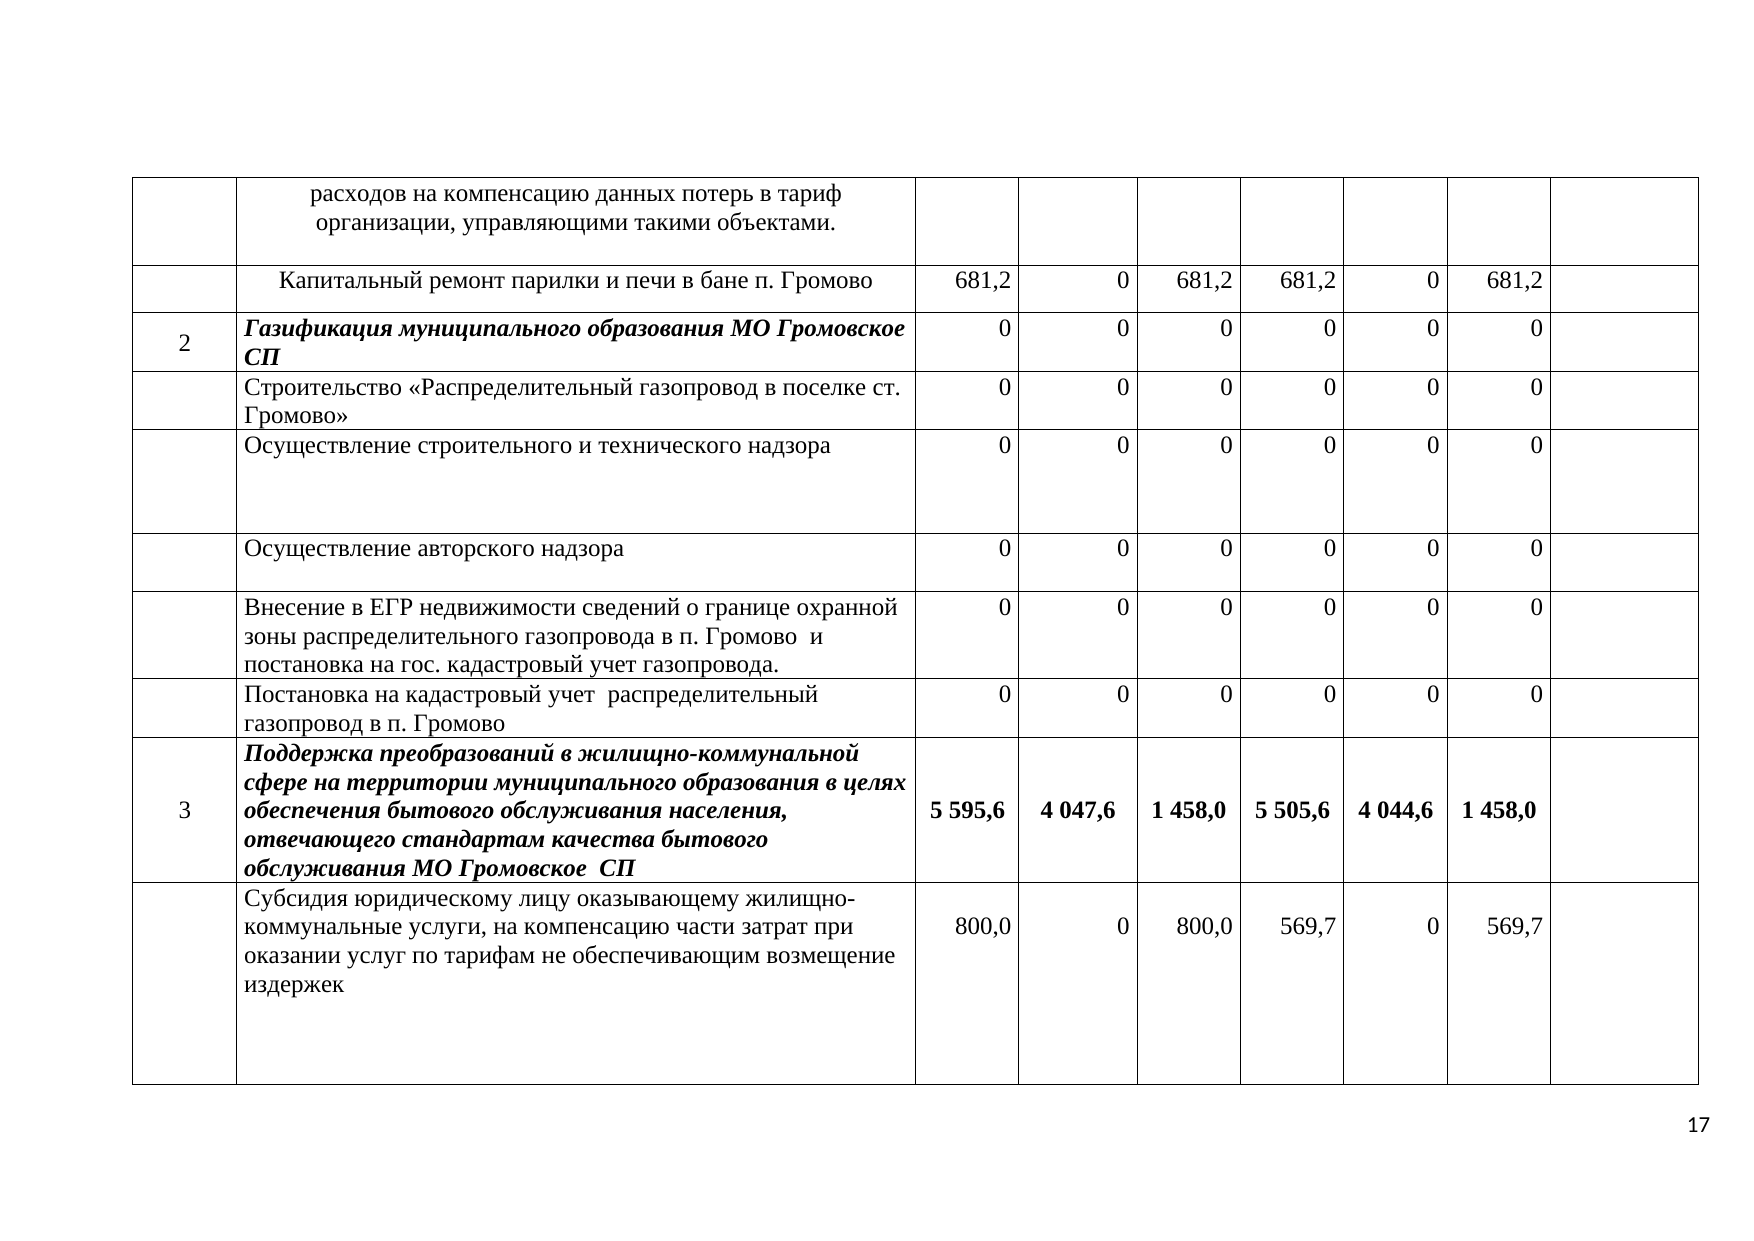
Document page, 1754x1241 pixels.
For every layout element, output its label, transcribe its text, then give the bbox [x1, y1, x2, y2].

table_cell 4 047,6 [1019, 738, 1137, 882]
table_cell 0 [916, 430, 1018, 532]
table_cell 5 595,6 [916, 738, 1018, 882]
table_cell 0 [1448, 313, 1550, 371]
table_cell [133, 266, 236, 312]
table_cell 0 [1344, 372, 1447, 429]
table_cell 0 [1448, 592, 1550, 678]
table_cell 0 [1241, 178, 1343, 264]
table_cell Строительство «Распределительный газопровод в поселке ст. Громово» [237, 372, 915, 429]
table_cell 0 [1138, 534, 1240, 591]
table_cell 0 [1344, 430, 1447, 532]
table_cell 4 044,6 [1344, 738, 1447, 882]
table_cell Осуществление авторского надзора [237, 534, 915, 591]
table_cell 0 [1019, 883, 1137, 1084]
table_cell [1551, 372, 1698, 429]
table_cell 681,2 [1241, 266, 1343, 312]
table_cell 0 [1138, 178, 1240, 264]
table_cell 5 505,6 [1241, 738, 1343, 882]
table_cell [133, 372, 236, 429]
table_cell 0 [1241, 592, 1343, 678]
table_cell [1551, 592, 1698, 678]
table_cell 0 [1448, 430, 1550, 532]
table_cell 0 [916, 178, 1018, 264]
table_cell 0 [916, 679, 1018, 737]
table_cell 0 [1344, 883, 1447, 1084]
table_cell 0 [1138, 679, 1240, 737]
table_cell [133, 883, 236, 1084]
table_cell 0 [1448, 679, 1550, 737]
table_cell 0 [1019, 266, 1137, 312]
table_cell [1551, 738, 1698, 882]
table_cell 0 [1448, 178, 1550, 264]
table_cell 0 [1019, 313, 1137, 371]
table_cell Капитальный ремонт парилки и печи в бане п. Громово [237, 266, 915, 312]
table_cell 0 [1241, 679, 1343, 737]
table_cell [1551, 430, 1698, 532]
table_cell [133, 430, 236, 532]
table_cell 681,2 [1448, 266, 1550, 312]
table_cell 0 [1019, 534, 1137, 591]
table_cell [133, 592, 236, 678]
table_cell 0 [1241, 534, 1343, 591]
table_cell Субсидия юридическому лицу оказывающему жилищно- коммунальные услуги, на компенсацию части затрат при оказании услуг по тарифам не обеспечивающим возмещение издержек [237, 883, 915, 1084]
table_cell Газификация муниципального образования МО Громовское СП [237, 313, 915, 371]
table_cell [133, 534, 236, 591]
table_cell 0 [1344, 313, 1447, 371]
table_cell [133, 178, 236, 264]
table_cell [1551, 534, 1698, 591]
table_cell 800,0 [916, 883, 1018, 1084]
table_cell 2 [133, 313, 236, 371]
table_cell Постановка на кадастровый учет распределительный газопровод в п. Громово [237, 679, 915, 737]
table_cell [1551, 679, 1698, 737]
table_cell [1551, 266, 1698, 312]
table_cell Осуществление строительного и технического надзора [237, 430, 915, 532]
table_cell 0 [916, 313, 1018, 371]
table_cell 1 458,0 [1448, 738, 1550, 882]
table_cell 569,7 [1448, 883, 1550, 1084]
table_cell [133, 679, 236, 737]
table_cell 0 [1019, 178, 1137, 264]
table_cell 0 [1448, 372, 1550, 429]
table_cell 0 [1344, 266, 1447, 312]
table_cell Внесение в ЕГР недвижимости сведений о границе охранной зоны распределительного газопровода в п. Громово и постановка на гос. кадастровый учет газопровода. [237, 592, 915, 678]
table_cell 0 [1019, 430, 1137, 532]
table_cell 569,7 [1241, 883, 1343, 1084]
table_cell 0 [1241, 430, 1343, 532]
table_cell 0 [1344, 679, 1447, 737]
table_cell 0 [916, 534, 1018, 591]
table_cell [1551, 883, 1698, 1084]
table_cell 0 [1344, 592, 1447, 678]
table_cell 3 [133, 738, 236, 882]
table_cell 0 [1019, 372, 1137, 429]
table_cell Поддержка преобразований в жилищно-коммунальной сфере на территории муниципального образования в целях обеспечения бытового обслуживания населения, отвечающего стандартам качества бытового обслуживания МО Громовское СП [237, 738, 915, 882]
table_cell [1551, 313, 1698, 371]
table_cell 0 [916, 372, 1018, 429]
table_cell 0 [1241, 313, 1343, 371]
table_cell 0 [916, 592, 1018, 678]
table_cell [237, 178, 915, 264]
table_cell 0 [1344, 178, 1447, 264]
table_cell 0 [1138, 372, 1240, 429]
table_cell 0 [1241, 372, 1343, 429]
table_cell 0 [1019, 679, 1137, 737]
table_cell 0 [1138, 313, 1240, 371]
table_cell 0 [1448, 534, 1550, 591]
table_cell [1551, 178, 1698, 264]
table_cell 0 [1019, 592, 1137, 678]
table_cell 1 458,0 [1138, 738, 1240, 882]
table_cell 0 [1138, 592, 1240, 678]
table_cell 0 [1138, 430, 1240, 532]
table_cell 0 [1344, 534, 1447, 591]
table_cell 681,2 [1138, 266, 1240, 312]
table_cell 800,0 [1138, 883, 1240, 1084]
table_cell 681,2 [916, 266, 1018, 312]
